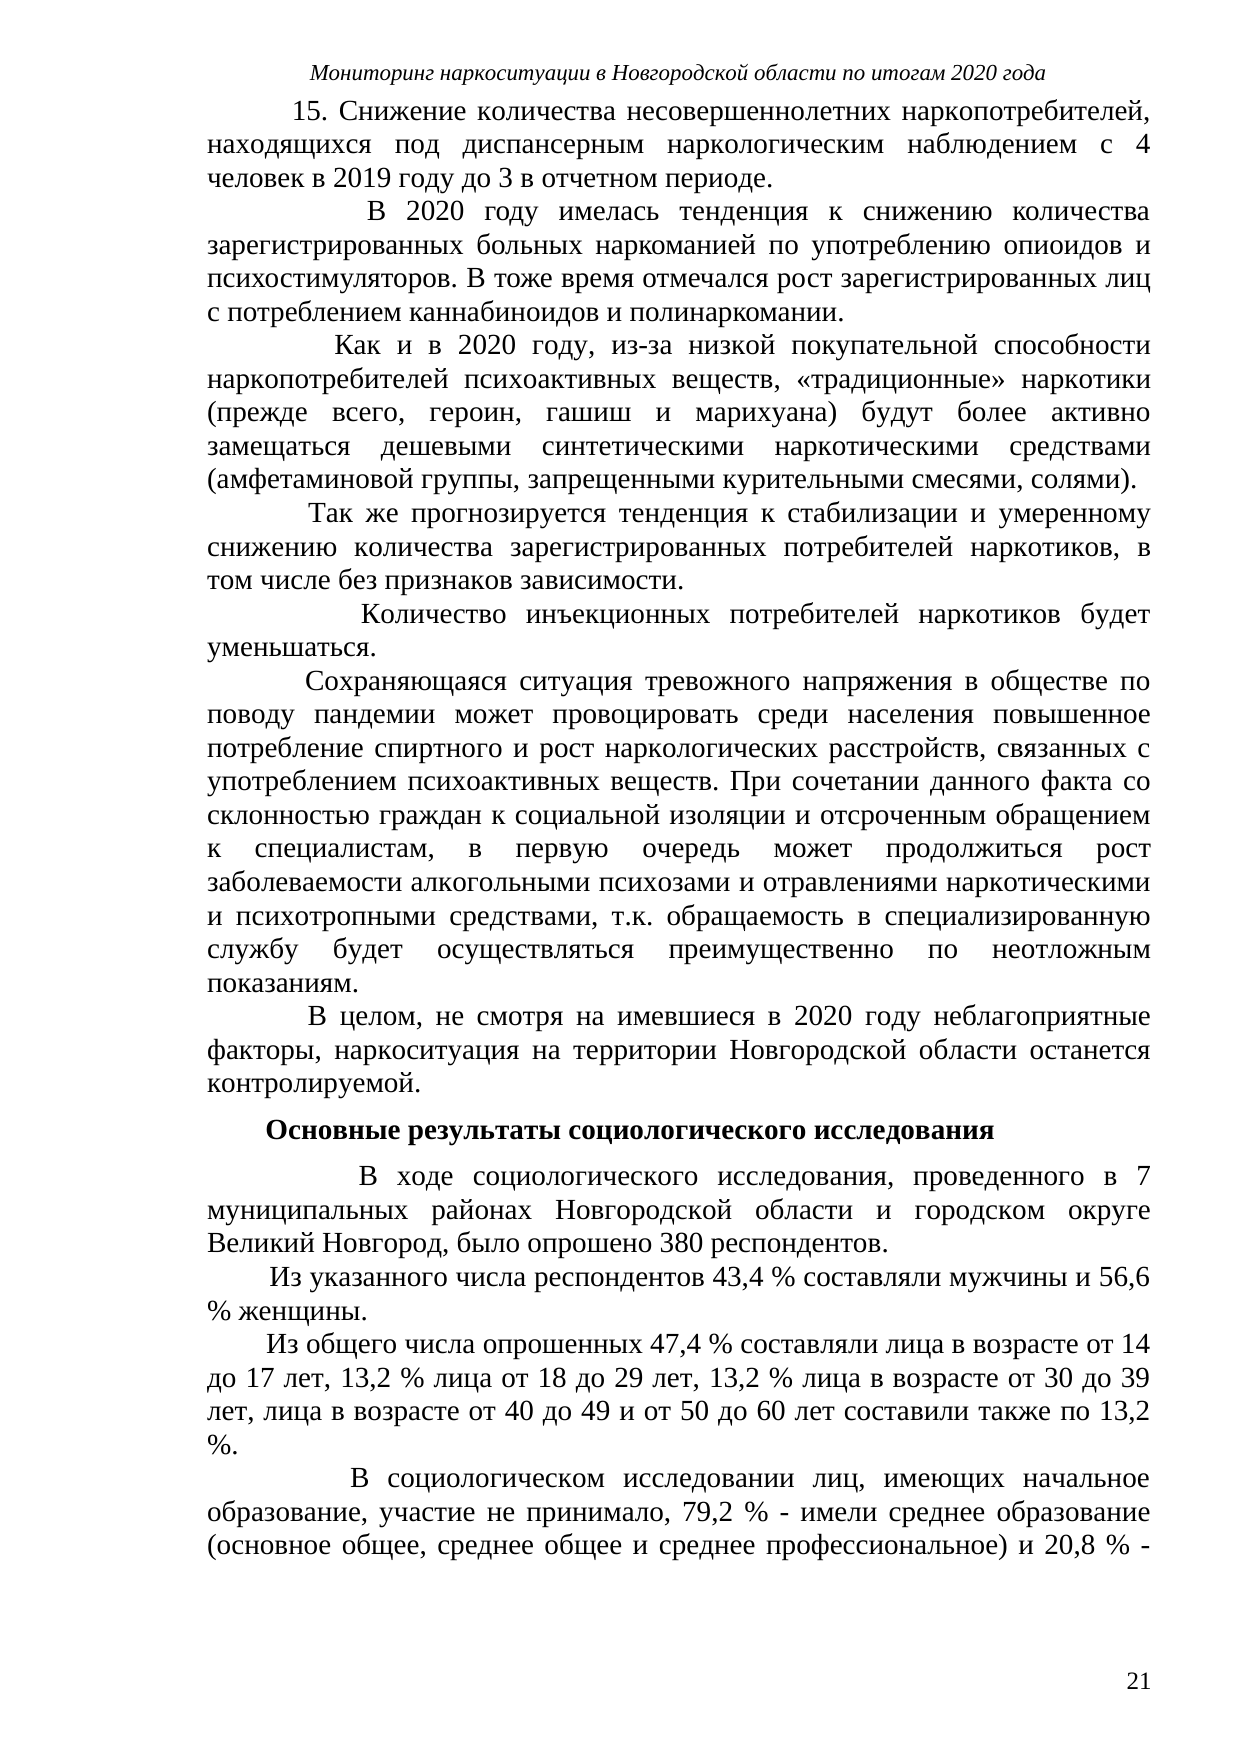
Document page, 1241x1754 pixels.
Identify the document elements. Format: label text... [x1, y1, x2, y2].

text Так же прогнозируется тенденция к стабилизации и умеренному снижению количества зарегистрированных потребителей наркотиков, в том числе без признаков зависимости. [207, 495, 1152, 596]
text Сохраняющаяся ситуация тревожного напряжения в обществе по поводу пандемии может провоцировать среди населения повышенное потребление спиртного и рост наркологических расстройств, связанных с употреблением психоактивных веществ. При сочетании данного факта со склонностью граждан к социальной изоляции и отсроченным обращением к специалистам, в первую очередь может продолжиться рост заболеваемости алкогольными психозами и отравлениями наркотическими и психотропными средствами, т.к. обращаемость в специализированную службу будет осуществляться преимущественно по неотложным показаниям. [207, 663, 1152, 998]
text В ходе социологического исследования, проведенного в 7 муниципальных районах Новгородской области и городском округе Великий Новгород, было опрошено 380 респондентов. [207, 1157, 1164, 1259]
text Из указанного числа респондентов 43,4 % составляли мужчины и 56,6 % женщины. [207, 1259, 1152, 1326]
text Основные результаты социологического исследования [207, 1113, 1164, 1146]
text 15. Снижение количества несовершеннолетних наркопотребителей, находящихся под диспансерным наркологическим наблюдением с 4 человек в 2019 году до 3 в отчетном периоде. [207, 93, 1152, 193]
text В 2020 году имелась тенденция к снижению количества зарегистрированных больных наркоманией по употреблению опиоидов и психостимуляторов. В тоже время отмечался рост зарегистрированных лиц с потреблением каннабиноидов и полинаркомании. [207, 193, 1152, 327]
text В целом, не смотря на имевшиеся в 2020 году неблагоприятные факторы, наркоситуация на территории Новгородской области останется контролируемой. [207, 998, 1152, 1099]
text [207, 1459, 1164, 1626]
text Как и в 2020 году, из-за низкой покупательной способности наркопотребителей психоактивных веществ, «традиционные» наркотики (прежде всего, героин, гашиш и марихуана) будут более активно замещаться дешевыми синтетическими наркотическими средствами (амфетаминовой группы, запрещенными курительными смесями, солями). [207, 327, 1152, 495]
text Количество инъекционных потребителей наркотиков будет уменьшаться. [207, 596, 1152, 663]
text Из общего числа опрошенных 47,4 % составляли лица в возрасте от 14 до 17 лет, 13,2 % лица от 18 до 29 лет, 13,2 % лица в возрасте от 30 до 39 лет, лица в возрасте от 40 до 49 и от 50 до 60 лет составили также по 13,2 %. [207, 1326, 1152, 1459]
